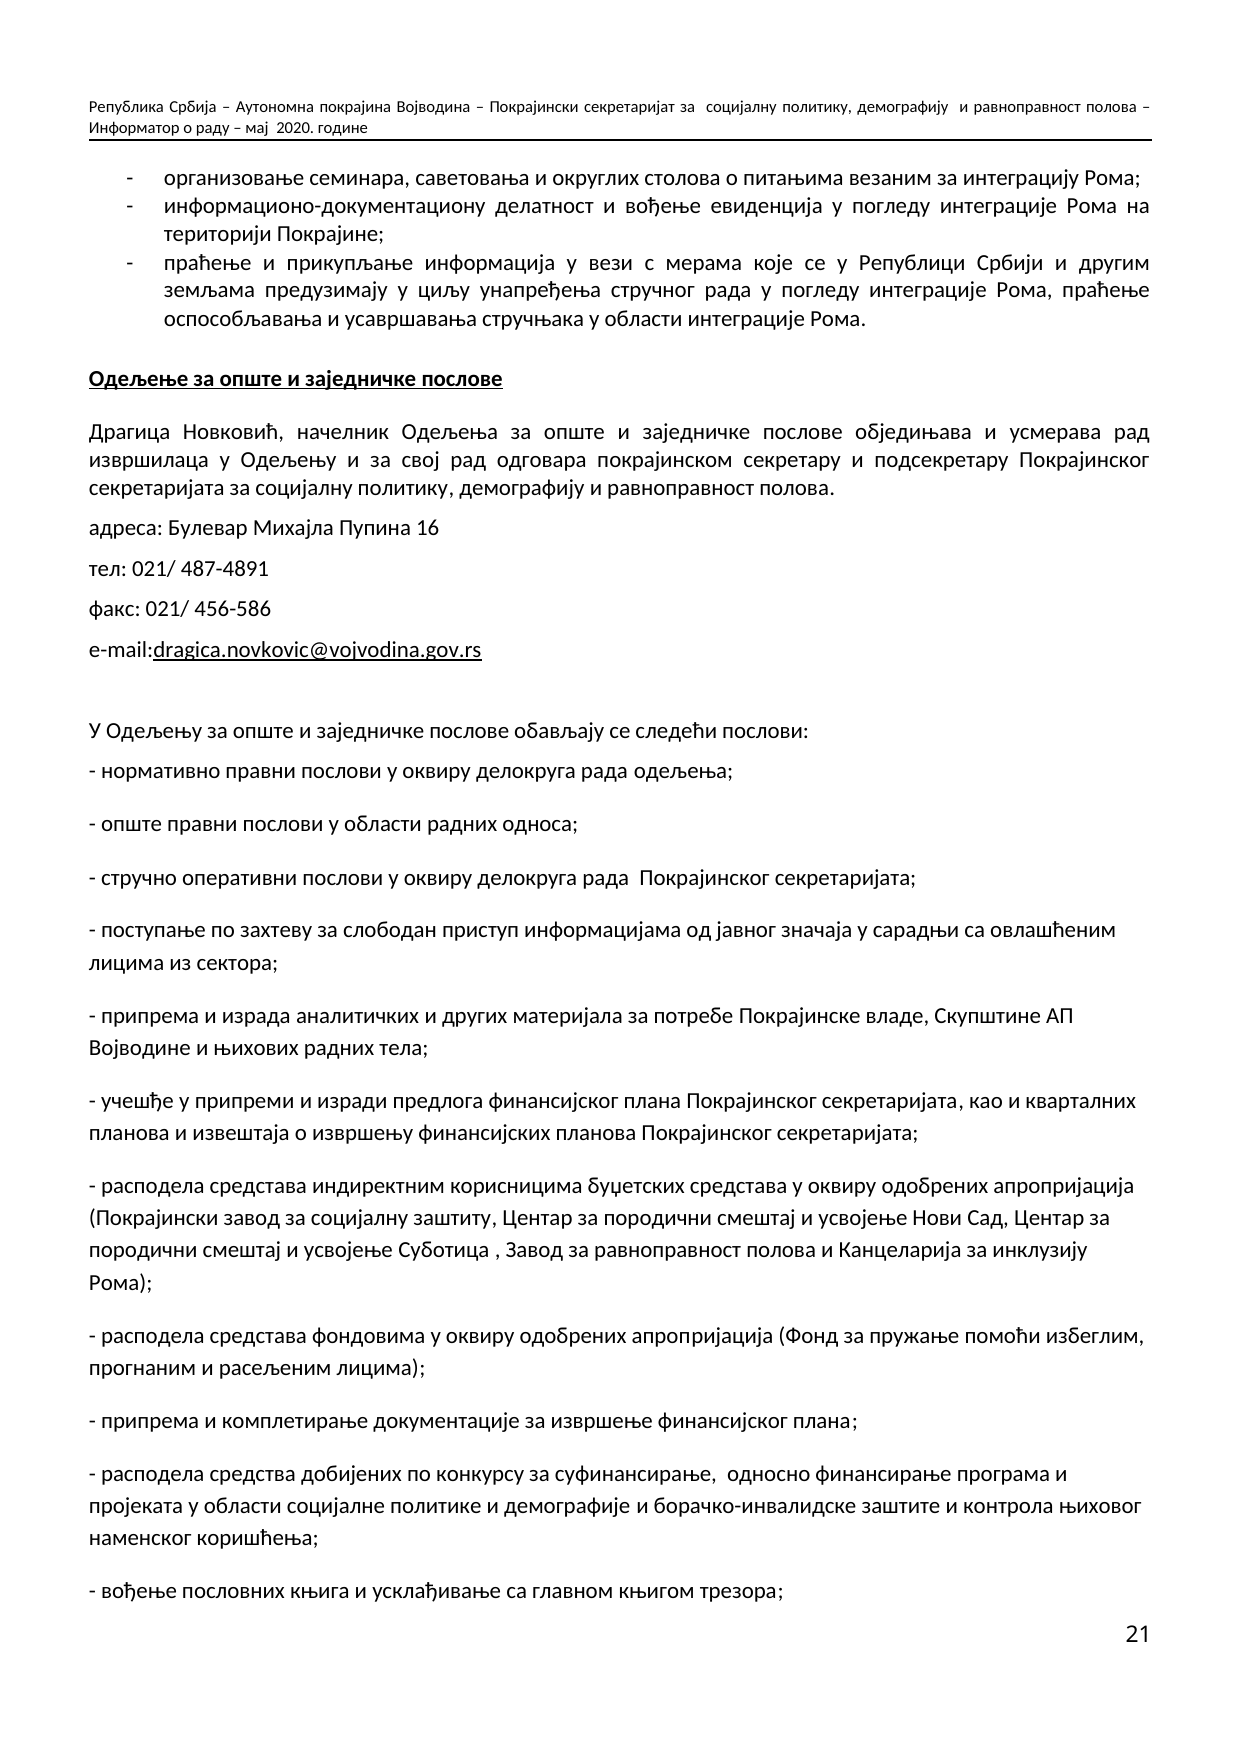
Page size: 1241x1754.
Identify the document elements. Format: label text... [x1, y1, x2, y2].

text - расподела средстава индиректним корисницима буџетских средстава у оквиру одобрених апропријација (Покрајински завод за социјалну заштиту, Центар за породични смештај и усвојење Нови Сад, Центар за породични смештај и усвојење Суботица , Завод за равноправност полова и Канцеларија за инклузију Рома); [89, 1171, 1152, 1296]
text - нормативно правни послови у оквиру делокруга рада одељења; [89, 757, 1152, 784]
text - учешђе у припреми и изради предлога финансијског плана Покрајинског секретаријата, као и кварталних планова и извештаја о извршењу финансијских планова Покрајинског секретаријата; [89, 1086, 1152, 1146]
list организовање семинара, саветовања и округлих столова о питањима везаним за интеграцију Рома; [126, 163, 1152, 192]
text - опште правни послови у области радних односа; [89, 809, 1152, 838]
text - припрема и израда аналитичких и других материјала за потребе Покрајинске владе, Скупштине АП Војводине и њихових радних тела; [89, 1001, 1152, 1061]
text - вођење пословних књига и усклађивање са главном књигом трезора; [89, 1576, 1152, 1604]
text - поступање по захтеву за слободан приступ информацијама од јавног значаја у сарадњи са овлашћеним лицима из сектора; [89, 916, 1152, 976]
text e-mail:dragica.novkovic@vojvodina.gov.rs [89, 635, 1152, 663]
text тел: 021/ 487-4891 [89, 554, 1152, 582]
text У Одељењу за опште и заједничке послове обављају се следећи послови: [89, 716, 1152, 744]
text адреса: Булевар Михајла Пупина 16 [89, 513, 1152, 541]
text - расподела средства добијених по конкурсу за суфинансирање, односно финансирање програма и пројеката у области социјалне политике и демографије и борачко-инвалидске заштите и контрола њиховог наменског коришћења; [89, 1459, 1152, 1551]
text - стручно оперативни послови у оквиру делокруга рада Покрајинског секретаријата; [89, 863, 1152, 891]
text Драгица Новковић, начелник Oдељења за опште и заједничке послове обједињава и усмерава рад извршилаца у Одељењу и за свој рад одговара покрајинском секретару и подсекретару Покрајинског секретаријата за социјалну политику, демографију и равноправност полова. [89, 417, 1152, 501]
text - припрема и комплетирање документације за извршење финансијског плана; [89, 1406, 1152, 1434]
list информационо-документациону делатност и вођење евиденција у погледу интеграције Рома на територији Покрајине; [126, 192, 1152, 248]
text - расподела средстава фондовима у оквиру одобрених апропријација (Фонд за пружање помоћи избеглим, прогнаним и расељеним лицима); [89, 1321, 1152, 1381]
text Одељење за опште и заједничке послове [89, 332, 1152, 392]
text факс: 021/ 456-586 [89, 594, 1152, 622]
list праћење и прикупљање информација у вези с мерама које се у Републици Србији и другим земљама предузимају у циљу унапређења стручног рада у погледу интеграције Рома, праћење оспособљавања и усавршавања стручњака у области интеграције Рома. [126, 248, 1152, 332]
